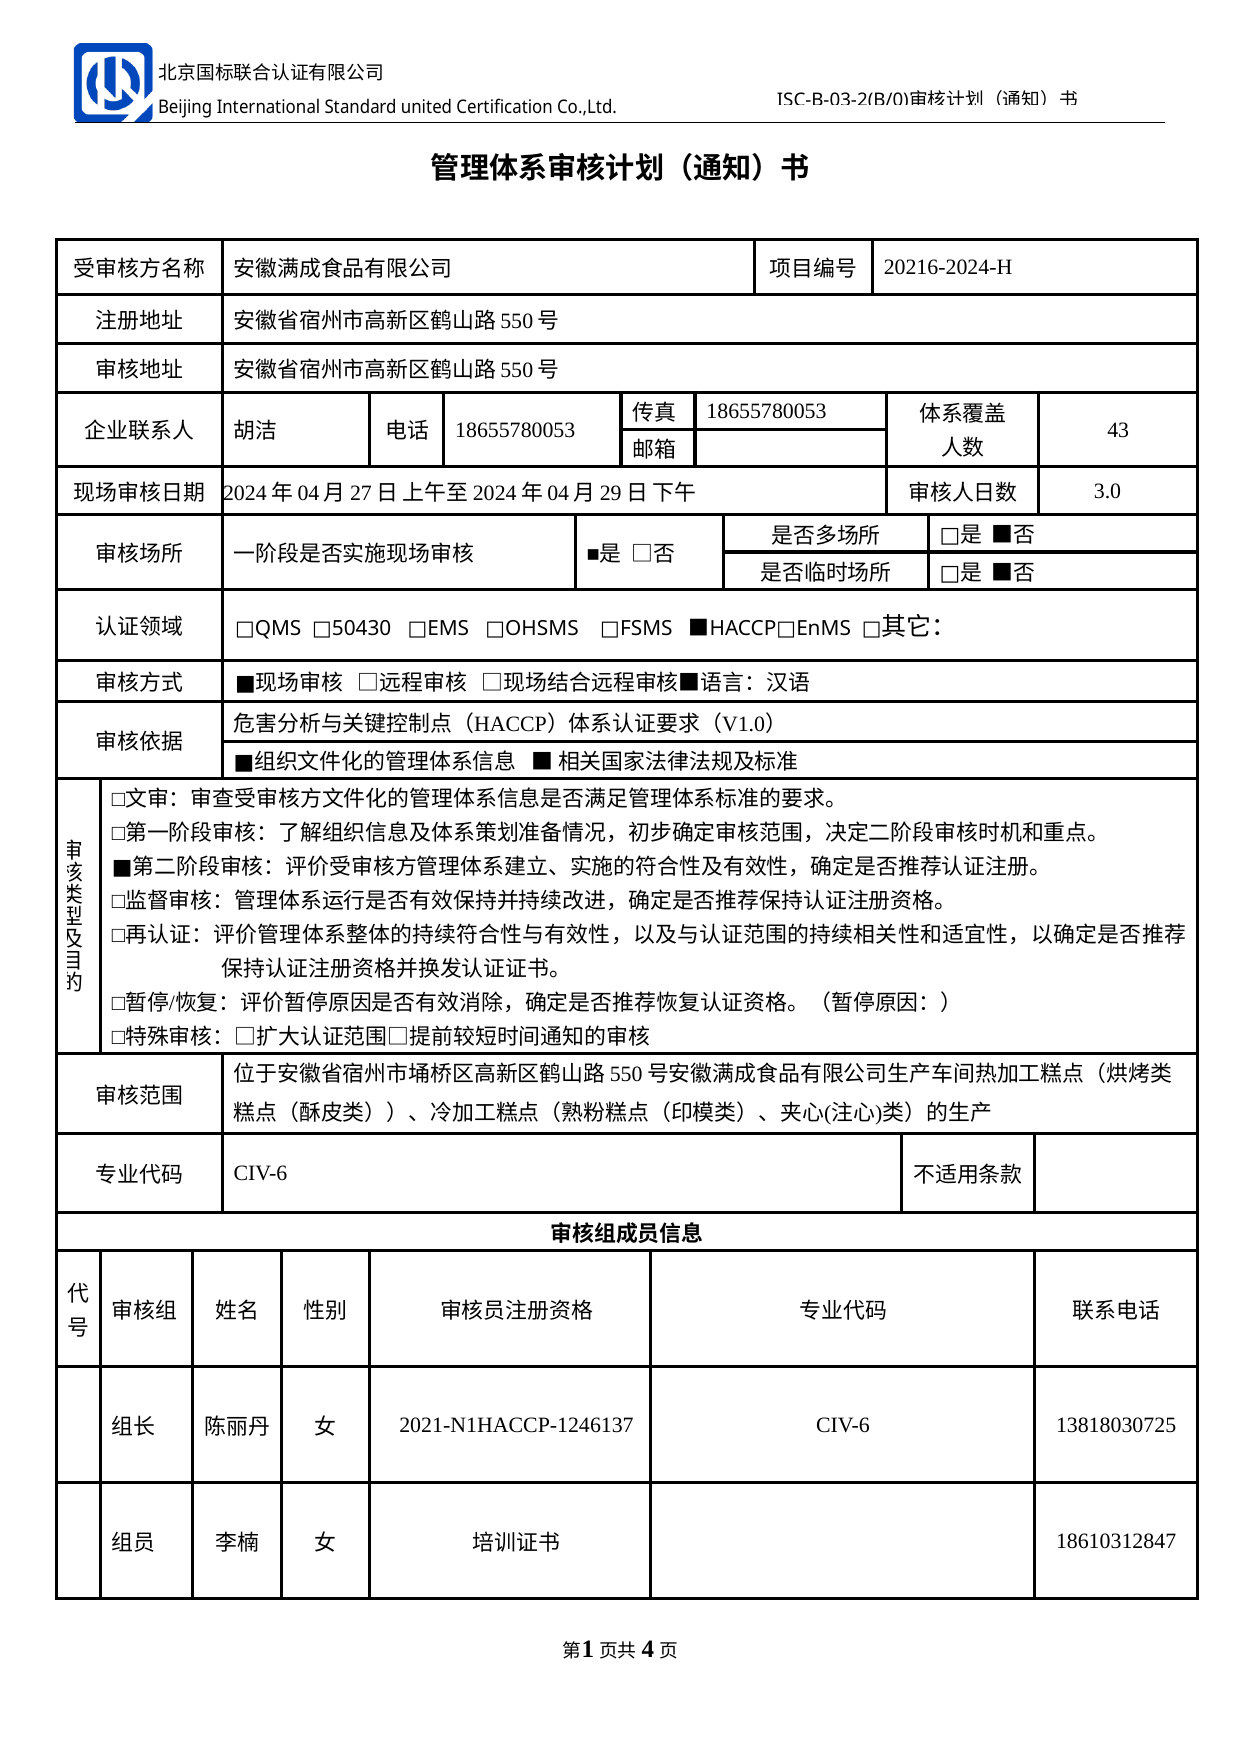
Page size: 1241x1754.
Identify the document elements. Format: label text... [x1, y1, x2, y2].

table_cell 注册地址 [58, 296, 221, 342]
table_cell 专业代码 [652, 1252, 1033, 1365]
table_cell ■是 □否 [577, 516, 722, 587]
table_cell 体系覆盖 人数 [888, 394, 1037, 465]
table_cell 组长 [102, 1368, 191, 1481]
table_cell 18655780053 [445, 394, 619, 465]
table_cell 审核类型及目的 [58, 780, 99, 1052]
table_cell 女 [283, 1484, 368, 1597]
table_cell 培训证书 [371, 1484, 649, 1597]
table_cell ■现场审核 □远程审核 □现场结合远程审核■语言：汉语 [224, 662, 1196, 700]
table_cell 审核人日数 [888, 468, 1037, 513]
table_cell 组员 [102, 1484, 191, 1597]
table_cell ■组织文件化的管理体系信息 ■ 相关国家法律法规及标准 [224, 743, 1196, 777]
table_cell 胡洁 [224, 394, 368, 465]
table_cell 危害分析与关键控制点（HACCP）体系认证要求（V1.0） [224, 703, 1196, 740]
table_cell 代号 [58, 1252, 99, 1365]
table_cell 审核场所 [58, 516, 221, 587]
table_cell 是否临时场所 [725, 554, 927, 587]
table_cell 不适用条款 [903, 1135, 1033, 1211]
table_cell 审核组 [102, 1252, 191, 1365]
text 管理体系审核计划（通知）书 [75, 131, 1165, 199]
table_header 20216-2024-H [874, 241, 1196, 293]
table_cell 电话 [371, 394, 442, 465]
table_cell 现场审核日期 [58, 468, 221, 513]
table_cell 性别 [283, 1252, 368, 1365]
table_cell [1036, 1135, 1196, 1211]
table_cell 审核组成员信息 [58, 1214, 1196, 1249]
table_cell 邮箱 [623, 431, 693, 465]
table_cell [697, 431, 885, 465]
table_cell 陈丽丹 [194, 1368, 280, 1481]
table_cell 13818030725 [1036, 1368, 1196, 1481]
table_cell 认证领域 [58, 591, 221, 658]
table_cell CIV-6 [224, 1135, 900, 1211]
table_cell □是 ■否 [930, 516, 1196, 550]
table_cell 姓名 [194, 1252, 280, 1365]
table_cell 企业联系人 [58, 394, 221, 465]
table_cell □QMS □50430 □EMS □OHSMS □FSMS ■HACCP□EnMS □其它： [224, 591, 1196, 658]
table_header 受审核方名称 [58, 241, 221, 293]
table_cell 3.0 [1040, 468, 1196, 513]
table_cell 专业代码 [58, 1135, 221, 1211]
table_cell 安徽省宿州市高新区鹤山路550号 [224, 345, 1196, 391]
table_cell 2021-N1HACCP-1246137 [371, 1368, 649, 1481]
table_cell 审核范围 [58, 1055, 221, 1132]
table_cell 一阶段是否实施现场审核 [224, 516, 574, 587]
table_cell 审核依据 [58, 703, 221, 777]
table_cell 审核员注册资格 [371, 1252, 649, 1365]
table_cell 审核方式 [58, 662, 221, 700]
table_cell 是否多场所 [725, 516, 927, 550]
table_cell 传真 [623, 394, 693, 428]
table_cell 安徽省宿州市高新区鹤山路550号 [224, 296, 1196, 342]
picture [73, 43, 153, 123]
table_cell 18610312847 [1036, 1484, 1196, 1597]
table_header 项目编号 [756, 241, 871, 293]
table_cell □文审：审查受审核方文件化的管理体系信息是否满足管理体系标准的要求。 □第一阶段审核：了解组织信息及体系策划准备情况，初步确定审核范围，决定二阶段审核时机和重点。 ■第二阶段审核：评价受审核方管理体系建立、实施的符合性及有效性，确定是否推荐认证注册。 □监督审核：管理体系运行是否有效保持并持续改进，确定是否推荐保持认证注册资格。 □再认证：评价管理体系整体的持续符合性与有效性，以及与认证范围的持续相关性和适宜性，以确定是否推荐保持认证注册资格并换发认证证书。 □暂停/恢复：评价暂停原因是否有效消除，确定是否推荐恢复认证资格。（暂停原因：） □特殊审核：□扩大认证范围□提前较短时间通知的审核 [102, 780, 1196, 1052]
table_cell □是 ■否 [930, 554, 1196, 587]
table_cell 审核地址 [58, 345, 221, 391]
table_cell 联系电话 [1036, 1252, 1196, 1365]
table_cell 2024年04月27日 上午至2024年04月29日 下午 [224, 468, 885, 513]
table_cell 43 [1040, 394, 1196, 465]
table_cell 李楠 [194, 1484, 280, 1597]
table_cell 女 [283, 1368, 368, 1481]
table_cell CIV-6 [652, 1368, 1033, 1481]
table_cell 位于安徽省宿州市埇桥区高新区鹤山路550号安徽满成食品有限公司生产车间热加工糕点（烘烤类糕点（酥皮类））、冷加工糕点（熟粉糕点（印模类）、夹心(注心)类）的生产 [224, 1055, 1196, 1132]
table_cell [58, 1368, 99, 1481]
table_cell [58, 1484, 99, 1597]
table_cell 18655780053 [697, 394, 885, 428]
table_header 安徽满成食品有限公司 [224, 241, 753, 293]
table_cell [652, 1484, 1033, 1597]
